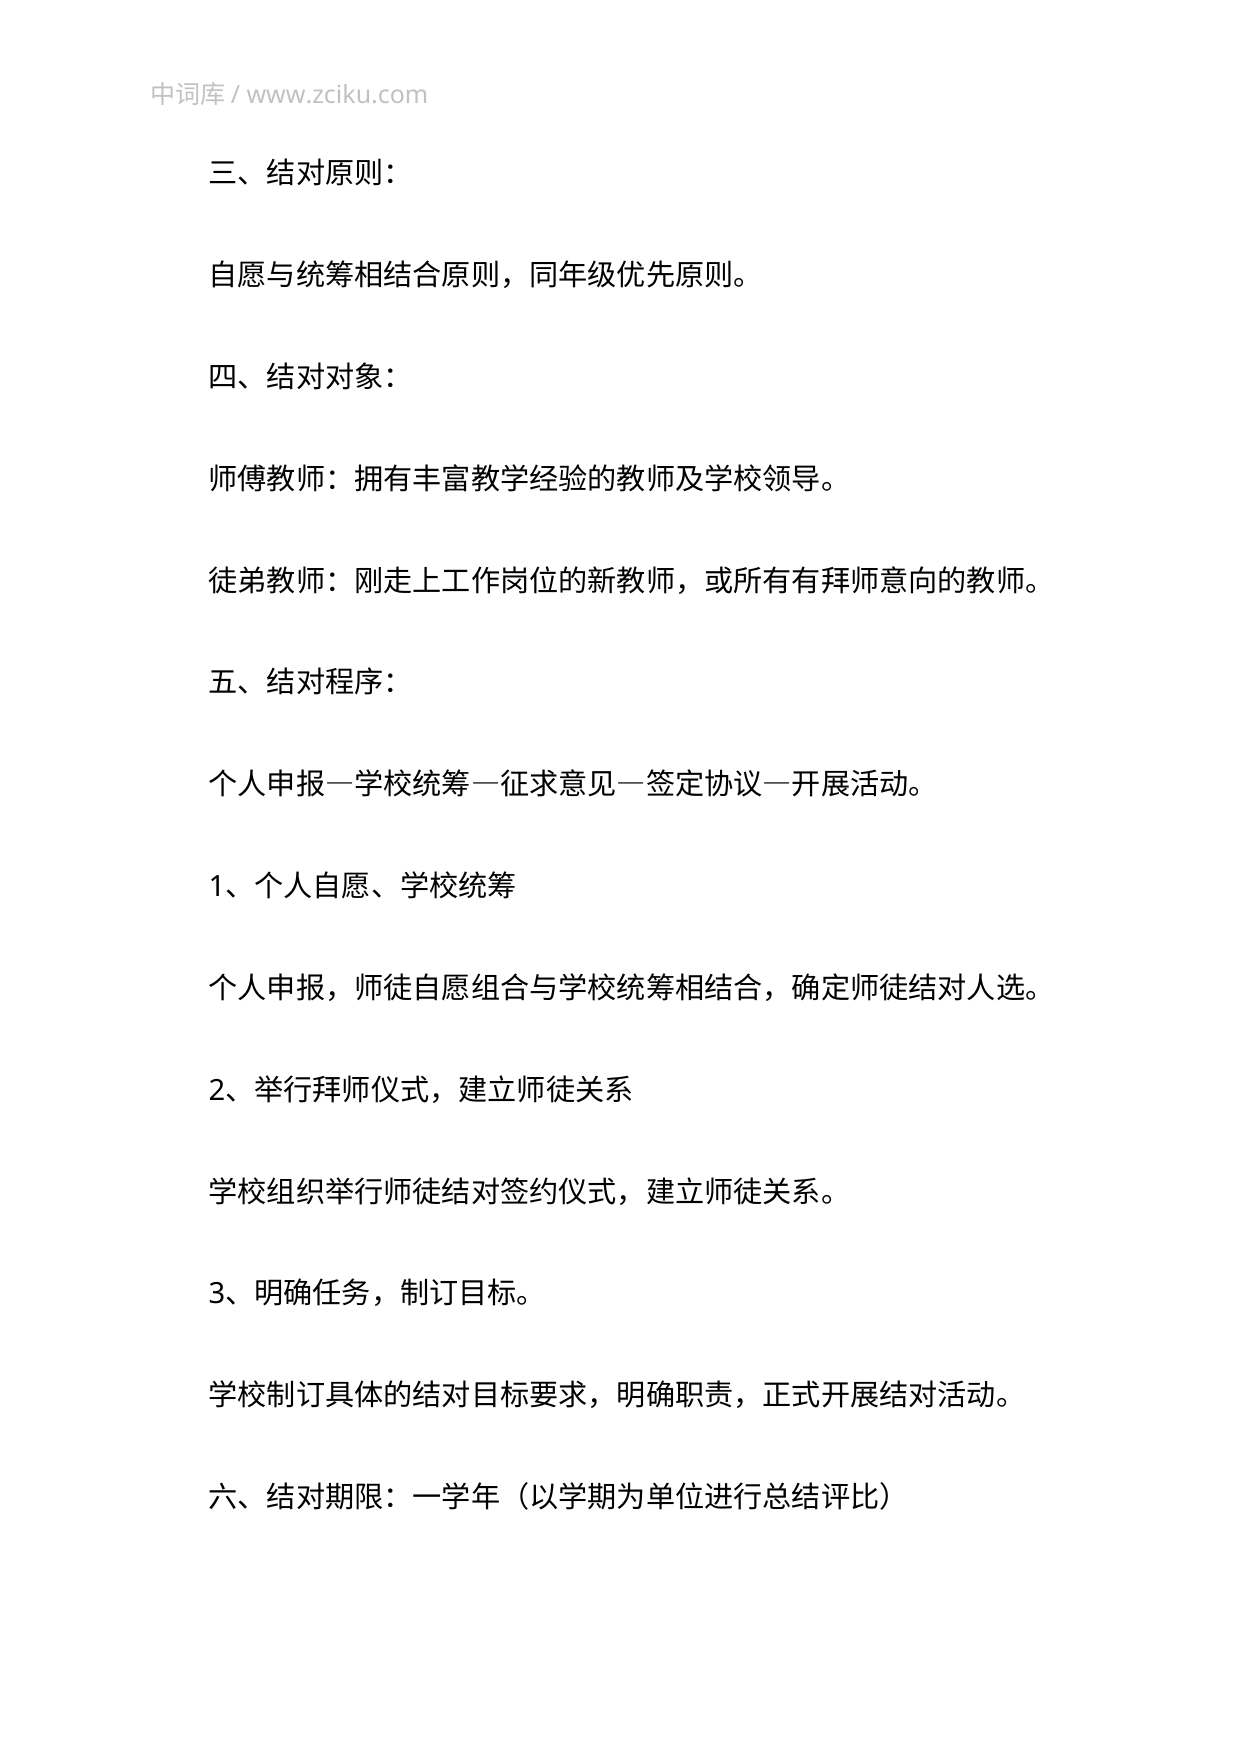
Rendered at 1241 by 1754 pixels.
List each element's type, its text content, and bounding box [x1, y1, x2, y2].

text 四、结对对象： [150, 353, 1090, 396]
text 2、举行拜师仪式，建立师徒关系 [150, 1066, 1090, 1108]
text 3、明确任务，制订目标。 [150, 1270, 1090, 1312]
text 六、结对期限：一学年（以学期为单位进行总结评比） [150, 1474, 1090, 1516]
text 个人申报—学校统筹—征求意见—签定协议—开展活动。 [150, 761, 1090, 803]
text 五、结对程序： [150, 659, 1090, 701]
text 三、结对原则： [150, 150, 1090, 192]
text 学校组织举行师徒结对签约仪式，建立师徒关系。 [150, 1168, 1090, 1210]
text 自愿与统筹相结合原则，同年级优先原则。 [150, 252, 1090, 294]
text 个人申报，师徒自愿组合与学校统筹相结合，确定师徒结对人选。 [150, 964, 1090, 1007]
text 师傅教师：拥有丰富教学经验的教师及学校领导。 [150, 455, 1090, 498]
text 徒弟教师：刚走上工作岗位的新教师，或所有有拜师意向的教师。 [150, 557, 1090, 599]
text 1、个人自愿、学校统筹 [150, 862, 1090, 905]
text 学校制订具体的结对目标要求，明确职责，正式开展结对活动。 [150, 1372, 1090, 1414]
